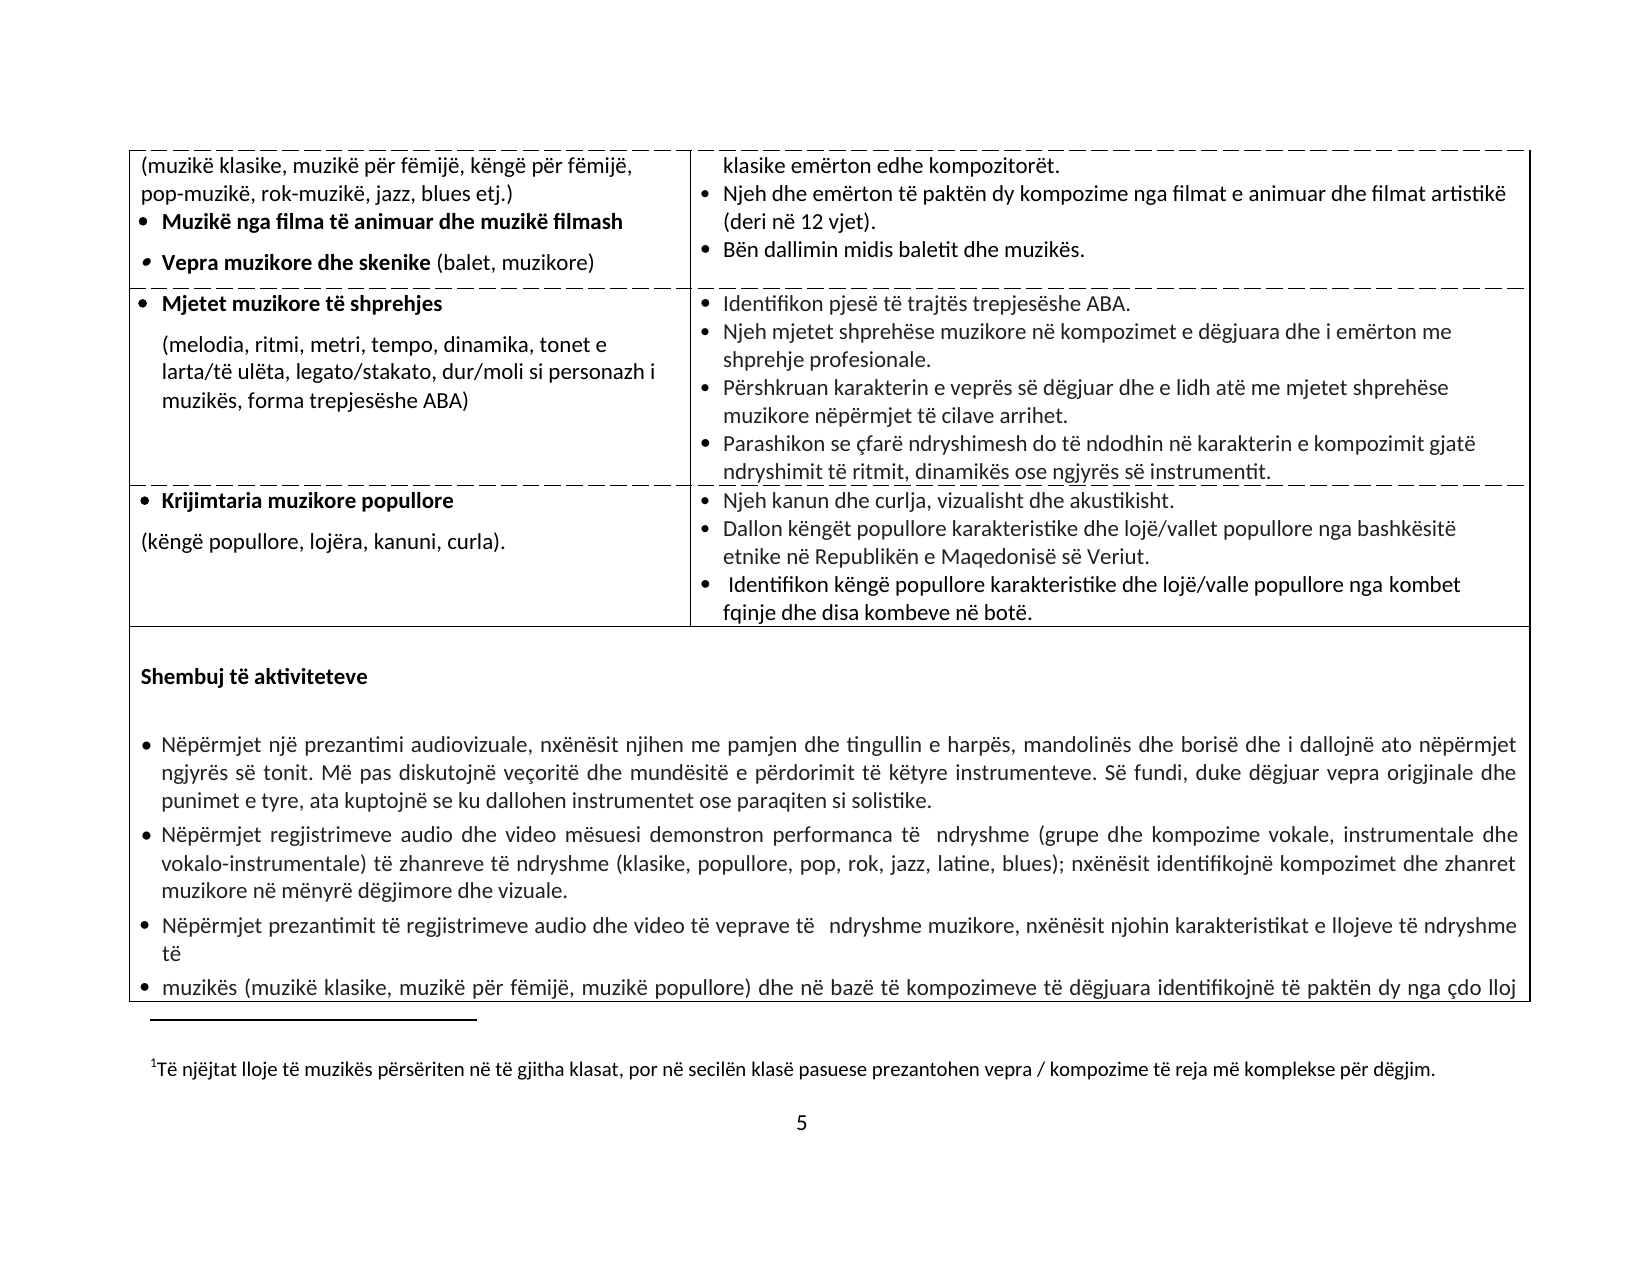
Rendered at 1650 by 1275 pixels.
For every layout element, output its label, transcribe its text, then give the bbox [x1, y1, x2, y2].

table_cell Krijimtaria muzikore popullore (këngë popullore, lojëra, kanuni, curla). [130, 485, 690, 626]
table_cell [691, 150, 1529, 288]
table_cell Njeh kanun dhe curlja, vizualisht dhe akustikisht. Dallon këngët popullore karakteristike dhe lojë/vallet popullore nga bashkësitë etnike në Republikën e Maqedonisë së Veriut. Identifikon këngë popullore karakteristike dhe lojë/valle popullore nga kombet fqinje dhe disa kombeve në botë. [691, 485, 1529, 626]
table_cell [130, 627, 1529, 1001]
table_cell Identifikon pjesë të trajtës trepjesëshe ABA. Njeh mjetet shprehëse muzikore në kompozimet e dëgjuara dhe i emërton me shprehje profesionale. Përshkruan karakterin e veprës së dëgjuar dhe e lidh atë me mjetet shprehëse muzikore nëpërmjet të cilave arrihet. Parashikon se çfarë ndryshimesh do të ndodhin në karakterin e kompozimit gjatë ndryshimit të ritmit, dinamikës ose ngjyrës së instrumentit. [691, 288, 1529, 485]
table_cell Mjetet muzikore të shprehjes (melodia, ritmi, metri, tempo, dinamika, tonet e larta/të ulëta, legato/stakato, dur/moli si personazh i muzikës, forma trepjesëshe ABA) [130, 288, 690, 485]
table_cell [130, 150, 690, 288]
